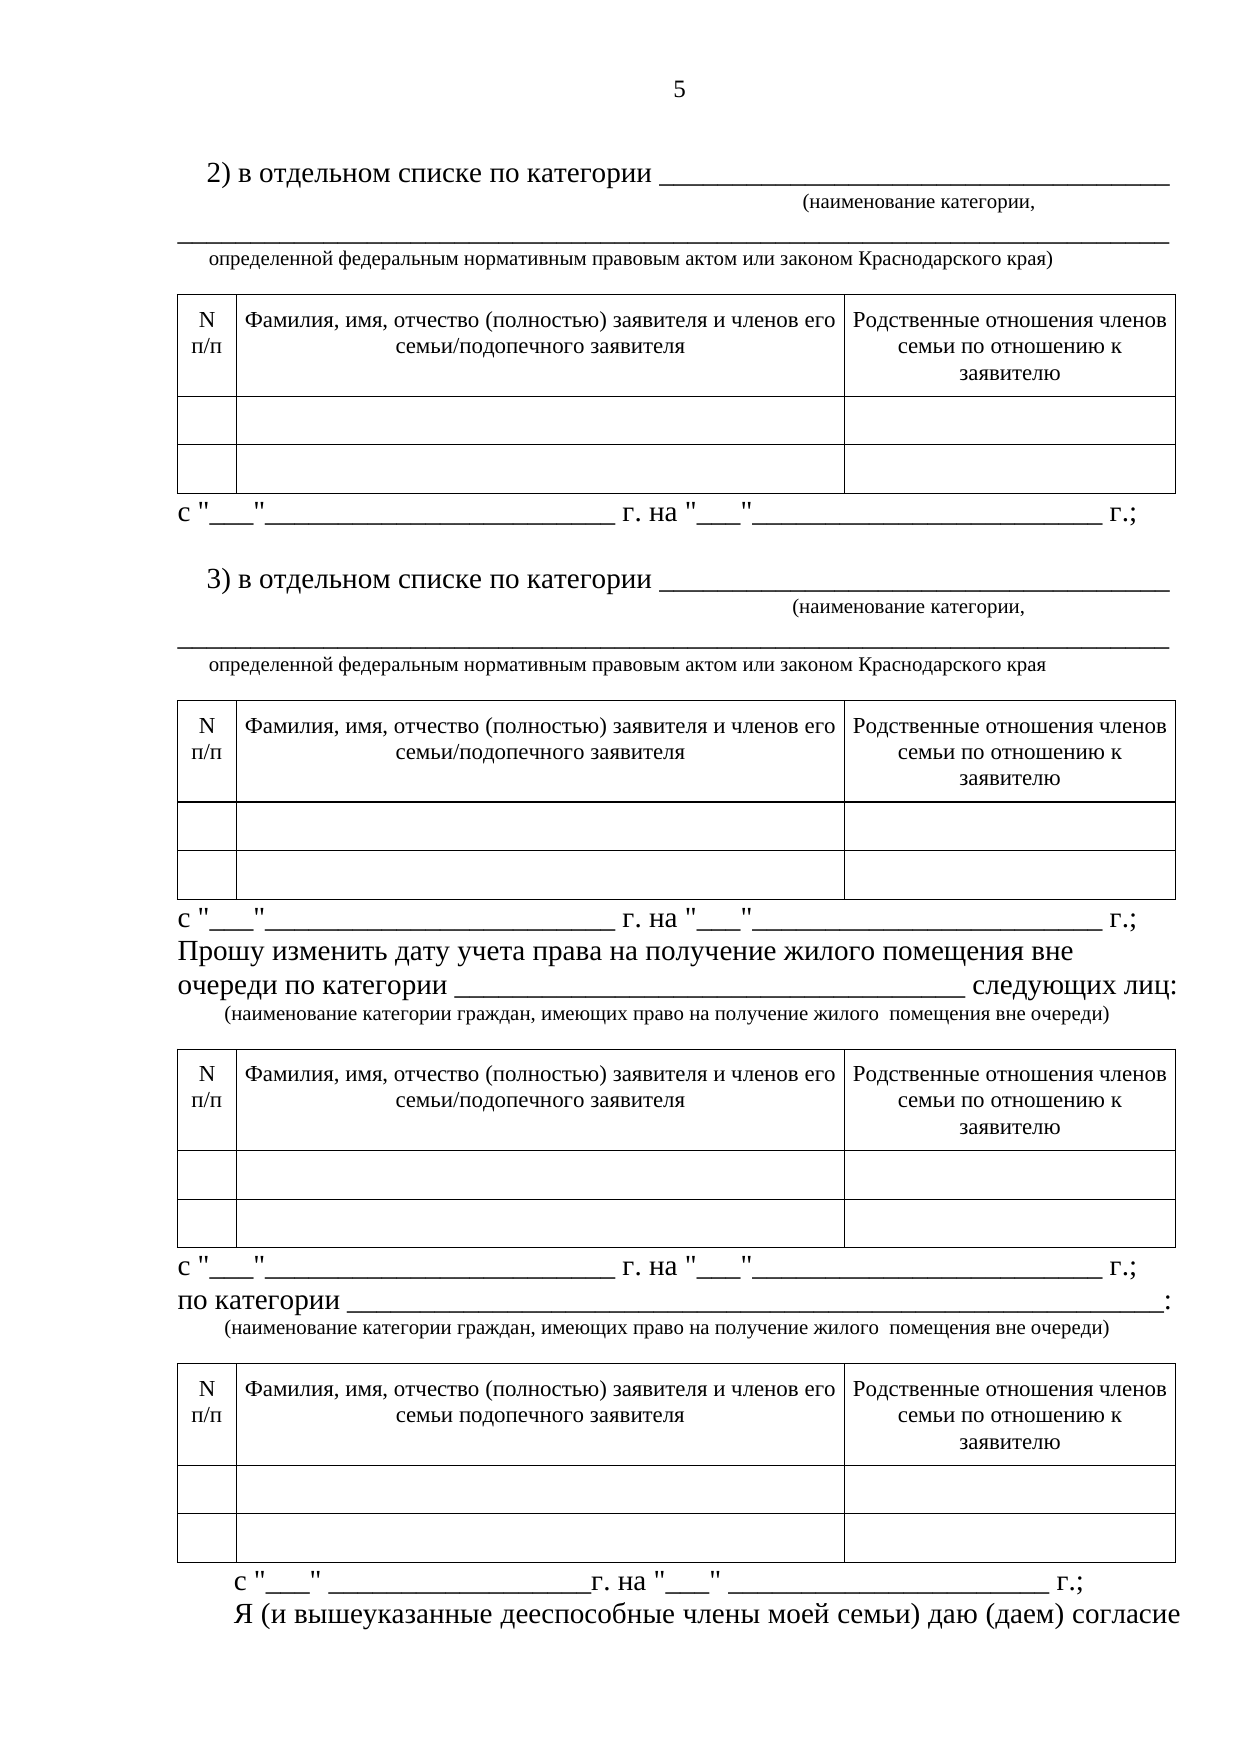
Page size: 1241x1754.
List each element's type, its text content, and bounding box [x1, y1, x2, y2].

table_header N п/п [178, 1364, 236, 1465]
table_cell [237, 851, 844, 899]
table_header Фамилия, имя, отчество (полностью) заявителя и членов его семьи/подопечного заявителя [237, 701, 844, 801]
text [177, 1597, 1181, 1630]
table_header N п/п [178, 701, 236, 801]
text очереди по категории ___________________________________ следующих лиц: [177, 967, 1181, 1000]
table_cell [178, 445, 236, 493]
table_cell [845, 803, 1175, 850]
table_cell [237, 397, 844, 444]
text с "___"________________________ г. на "___"________________________ г.; [177, 494, 1181, 527]
table_cell [845, 1466, 1175, 1513]
table_header Фамилия, имя, отчество (полностью) заявителя и членов его семьи/подопечного заявителя [237, 295, 844, 396]
table_header Фамилия, имя, отчество (полностью) заявителя и членов его семьи/подопечного заявителя [237, 1050, 844, 1150]
text ____________________________________________________________________ [177, 213, 1181, 246]
text с "___"________________________ г. на "___"________________________ г.; [177, 1248, 1181, 1282]
table_cell [845, 397, 1175, 444]
table_header Родственные отношения членов семьи по отношению к заявителю [845, 701, 1175, 801]
table_cell [237, 803, 844, 850]
table_cell [237, 445, 844, 493]
table_cell [237, 1151, 844, 1198]
text определенной федеральным нормативным правовым актом или законом Краснодарского края) [177, 246, 1181, 270]
table_cell [178, 1466, 236, 1513]
text ____________________________________________________________________ [177, 618, 1181, 652]
table_header Родственные отношения членов семьи по отношению к заявителю [845, 295, 1175, 396]
text 2) в отдельном списке по категории ___________________________________ [177, 155, 1181, 188]
table_cell [845, 1151, 1175, 1198]
table_cell [845, 1200, 1175, 1247]
table_cell [178, 851, 236, 899]
table_header Родственные отношения членов семьи по отношению к заявителю [845, 1364, 1175, 1465]
table_cell [237, 1200, 844, 1247]
text Прошу изменить дату учета права на получение жилого помещения вне [177, 933, 1181, 967]
table_cell [178, 1200, 236, 1247]
table_header N п/п [178, 295, 236, 396]
text с "___"________________________ г. на "___"________________________ г.; [177, 900, 1181, 933]
table_cell [845, 445, 1175, 493]
table_cell [845, 851, 1175, 899]
text по категории ________________________________________________________: [177, 1282, 1181, 1315]
table_header Родственные отношения членов семьи по отношению к заявителю [845, 1050, 1175, 1150]
text с "___" __________________г. на "___" ______________________ г.; [177, 1563, 1181, 1597]
table_cell [178, 1514, 236, 1562]
table_cell [178, 397, 236, 444]
text (наименование категории, [177, 594, 1181, 618]
text 3) в отдельном списке по категории ___________________________________ [177, 561, 1181, 594]
table_header Фамилия, имя, отчество (полностью) заявителя и членов его семьи подопечного заявителя [237, 1364, 844, 1465]
text (наименование категории, [177, 188, 1181, 213]
text определенной федеральным нормативным правовым актом или законом Краснодарского края [177, 652, 1181, 676]
table_cell [237, 1466, 844, 1513]
text (наименование категории граждан, имеющих право на получение жилого помещения вне очереди) [177, 1000, 1181, 1024]
table_cell [237, 1514, 844, 1562]
text (наименование категории граждан, имеющих право на получение жилого помещения вне очереди) [177, 1315, 1181, 1339]
table_cell [845, 1514, 1175, 1562]
table_header N п/п [178, 1050, 236, 1150]
table_cell [178, 1151, 236, 1198]
table_cell [178, 803, 236, 850]
